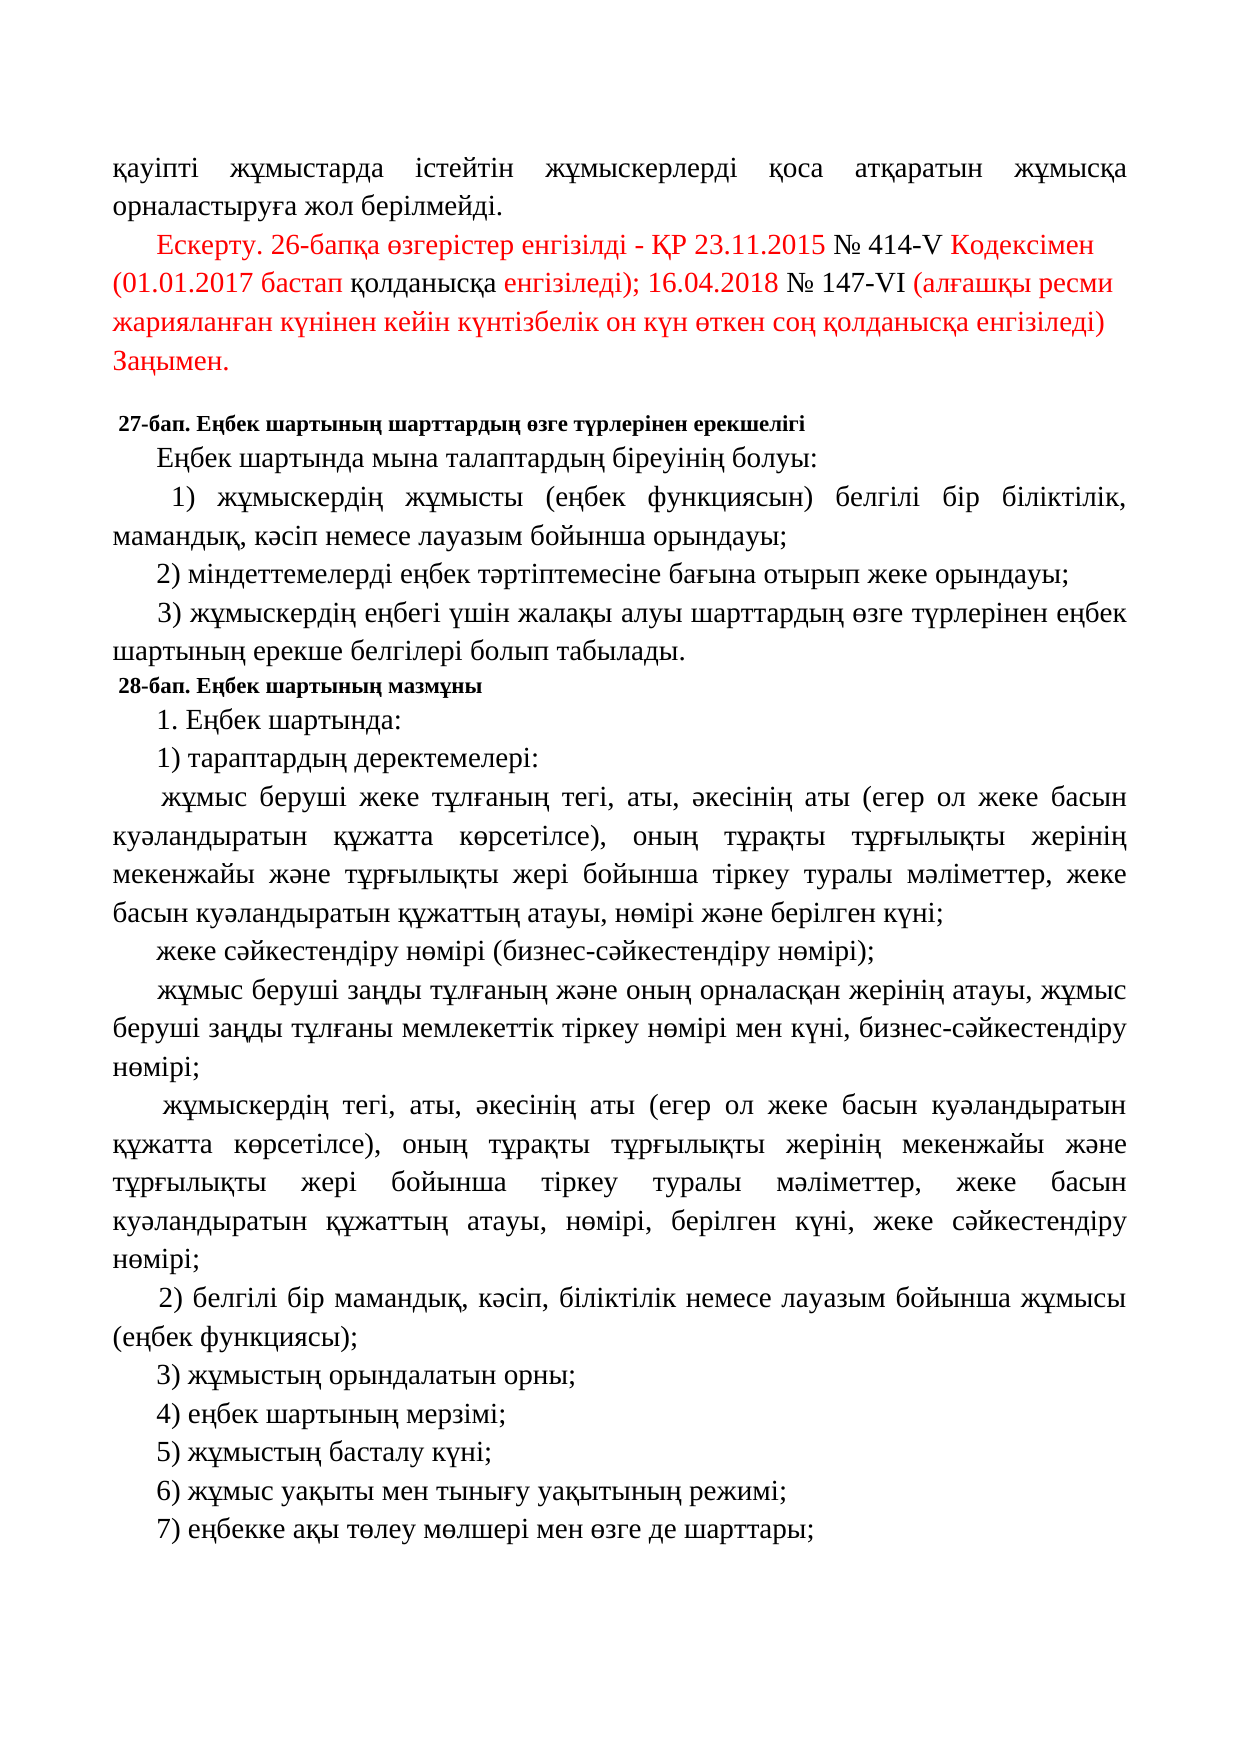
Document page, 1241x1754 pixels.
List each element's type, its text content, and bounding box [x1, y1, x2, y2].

text жұмыс беруші жеке тұлғаның тегі, аты, әкесінің аты (егер ол жеке басын куәландыратын құжатта көрсетілсе), оның тұрақты тұрғылықты жерінің мекенжайы және тұрғылықты жері бойынша тіркеу туралы мәліметтер, жеке басын куәландыратын құжаттың атауы, нөмірі және берілген күні; [112, 779, 1128, 928]
text Еңбек шартында мына талаптардың біреуінің болуы: [112, 441, 1128, 474]
text 1) тараптардың деректемелері: [112, 741, 1128, 774]
text 27-бап. Еңбек шартының шарттардың өзге түрлерінен ерекшелігі [112, 410, 1128, 437]
text 4) еңбек шартының мерзімі; [112, 1396, 1128, 1429]
text Ескерту. 26-бапқа өзгерістер енгізілді - ҚР 23.11.2015 № 414-V Кодексімен (01.01.2017 бастап қолданысқа енгізіледі); 16.04.2018 № 147-VI (алғашқы ресми жарияланған күнінен кейін күнтізбелік он күн өткен соң қолданысқа енгізіледі) Заңымен. [112, 227, 1128, 406]
text жұмыскердің тегі, аты, әкесінің аты (егер ол жеке басын куәландыратын құжатта көрсетілсе), оның тұрақты тұрғылықты жерінің мекенжайы және тұрғылықты жері бойынша тіркеу туралы мәліметтер, жеке басын куәландыратын құжаттың атауы, нөмірі, берілген күні, жеке сәйкестендіру нөмірі; [112, 1087, 1128, 1275]
text жеке сәйкестендiру нөмiрi (бизнес-сәйкестендiру нөмiрi); [112, 933, 1128, 967]
text 2) белгілі бір мамандық, кәсіп, біліктілік немесе лауазым бойынша жұмысы (еңбек функциясы); [112, 1280, 1128, 1352]
text 5) жұмыстың басталу күні; [112, 1434, 1128, 1468]
text 6) жұмыс уақыты мен тынығу уақытының режимі; [112, 1473, 1128, 1506]
text жұмыс беруші заңды тұлғаның және оның орналасқан жерінің атауы, жұмыс беруші заңды тұлғаны мемлекеттік тіркеу нөмірі мен күні, бизнес-сәйкестендiру нөмiрi; [112, 972, 1128, 1082]
text 1. Еңбек шартында: [112, 702, 1128, 736]
text 1) жұмыскердің жұмысты (еңбек функциясын) белгілі бір біліктілік, мамандық, кәсіп немесе лауазым бойынша орындауы; [112, 479, 1128, 551]
text 7) еңбекке ақы төлеу мөлшері мен өзге де шарттары; [112, 1511, 1128, 1545]
text 2) міндеттемелерді еңбек тәртіптемесіне бағына отырып жеке орындауы; [112, 556, 1128, 590]
text 3) жұмыскердің еңбегі үшін жалақы алуы шарттардың өзге түрлерінен еңбек шартының ерекше белгілері болып табылады. [112, 595, 1128, 667]
text 28-бап. Еңбек шартының мазмұны [112, 672, 1128, 698]
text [112, 150, 1128, 222]
text 3) жұмыстың орындалатын орны; [112, 1357, 1128, 1391]
